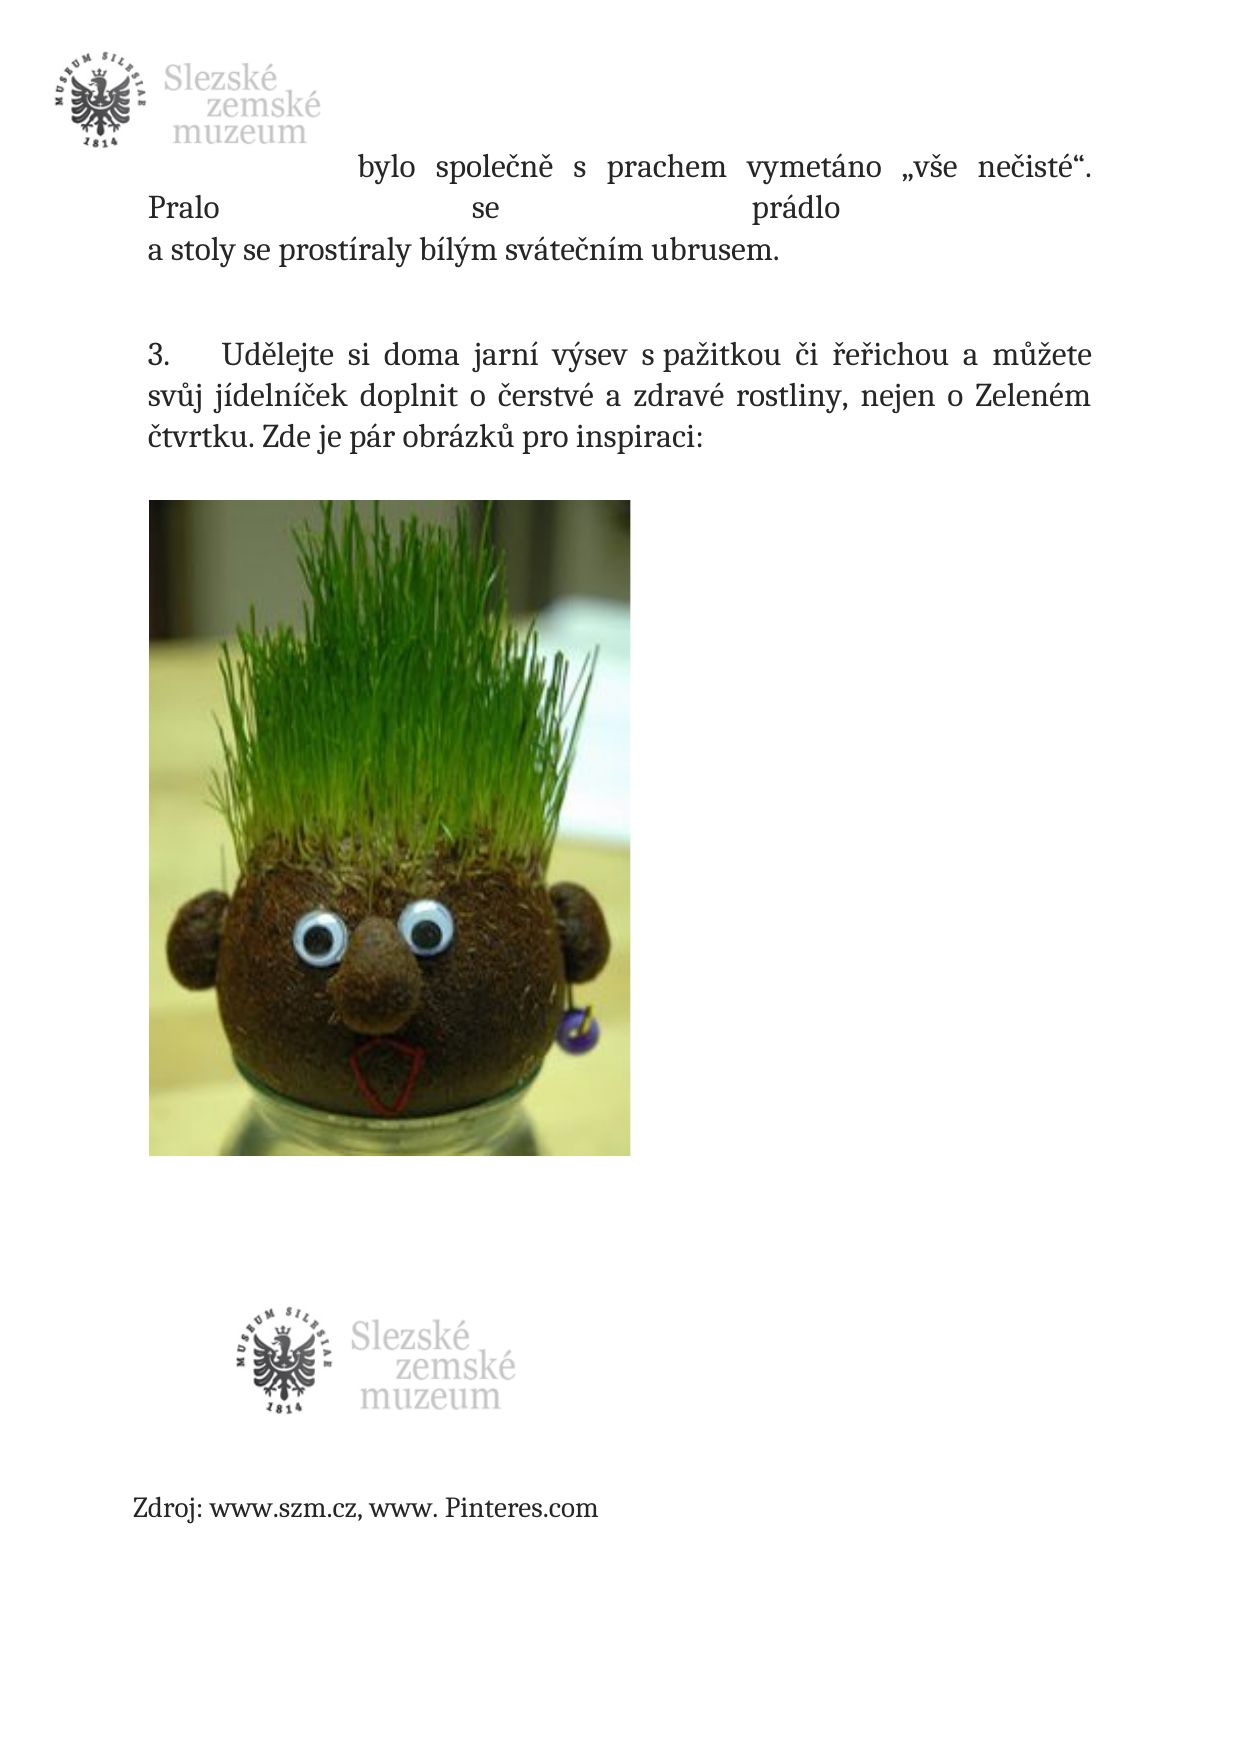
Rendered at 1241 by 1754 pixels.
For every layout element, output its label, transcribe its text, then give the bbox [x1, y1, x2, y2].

picture [149, 500, 631, 1156]
text Zdroj: www.szm.cz, www. Pinteres.com [133, 1431, 1093, 1525]
picture [47, 42, 338, 159]
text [148, 148, 1093, 269]
list Udělejte si doma jarní výsev s pažitkou či řeřichou a můžete svůj jídelníček doplnit o čerstvé a zdravé rostliny, nejen o Zeleném čtvrtku. Zde je pár obrázků pro inspiraci: [148, 335, 1093, 456]
picture [228, 1296, 535, 1428]
